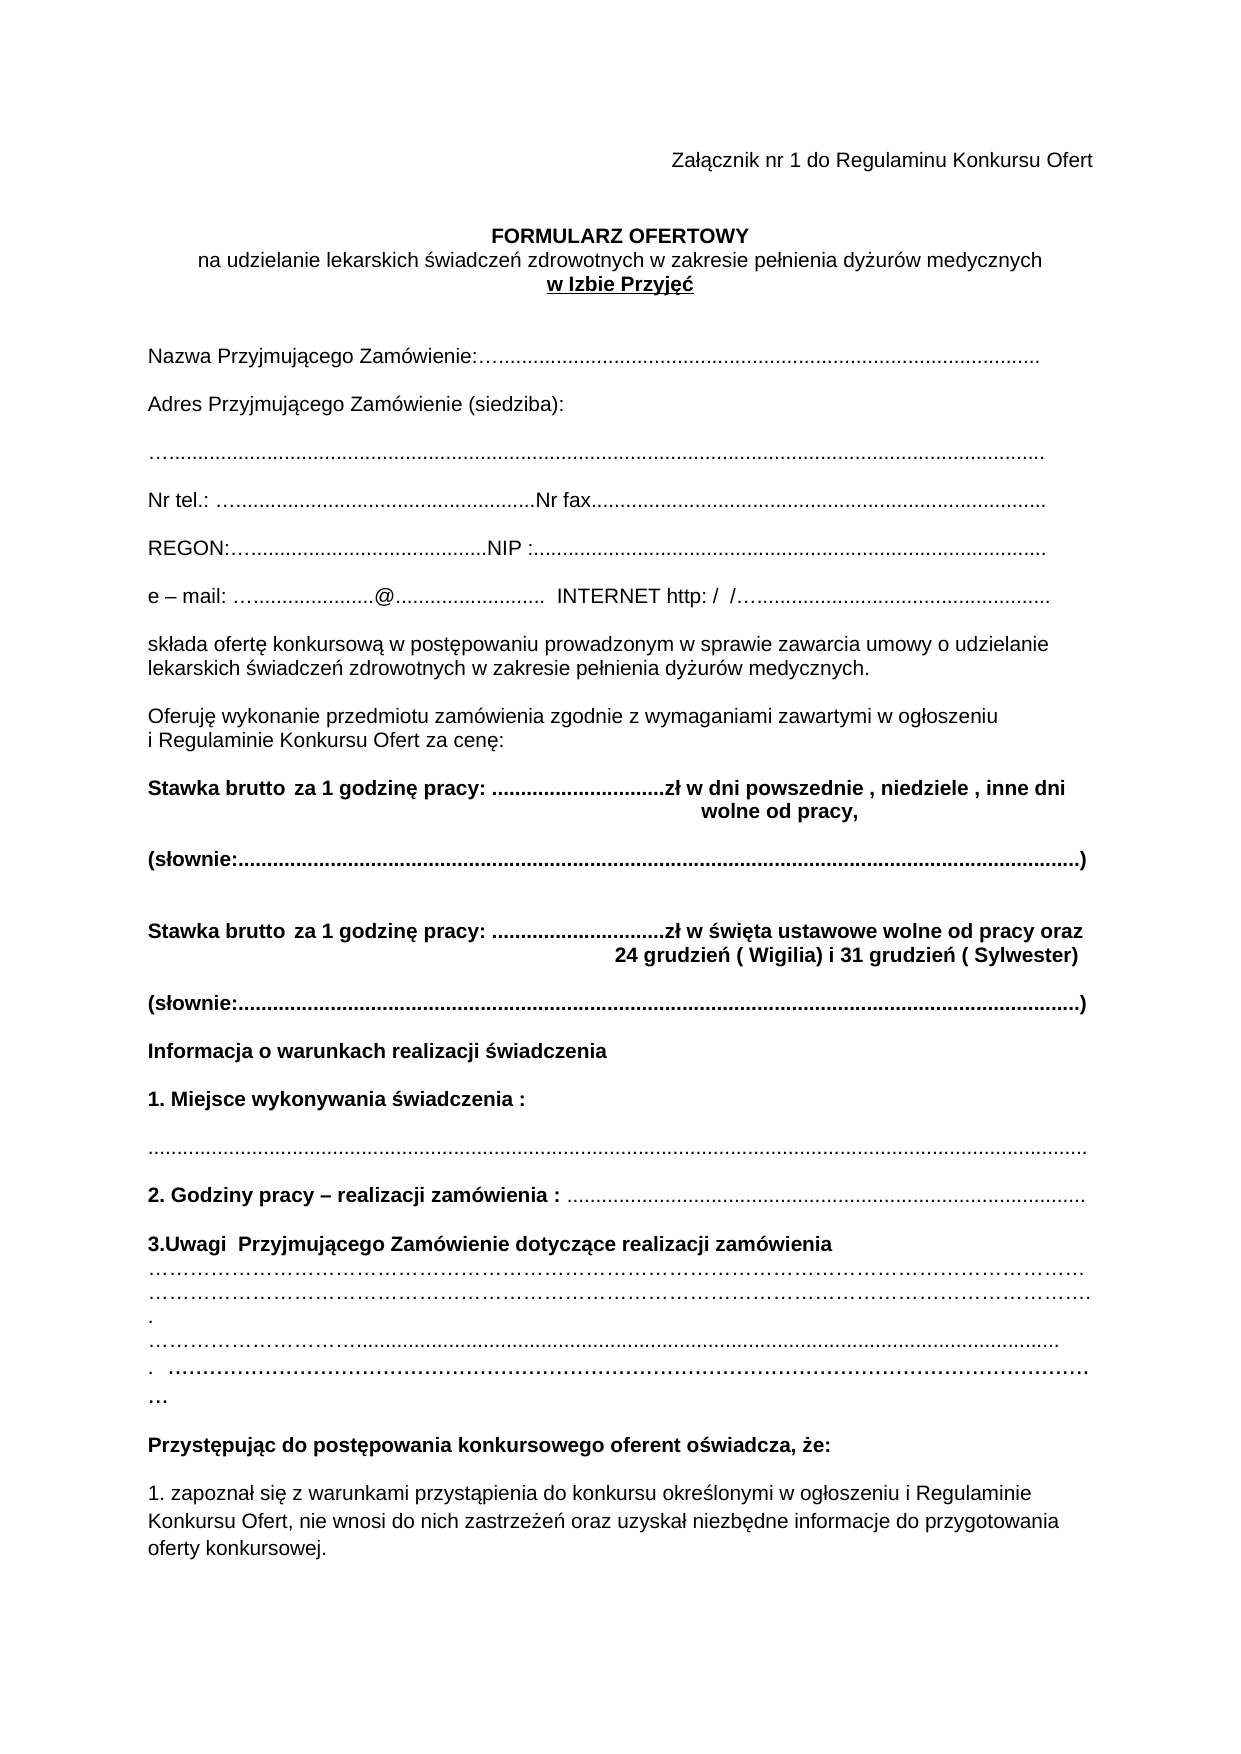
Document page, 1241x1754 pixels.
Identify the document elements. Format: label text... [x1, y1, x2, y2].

text (słownie:..................................................................................................................................................) [148, 991, 1093, 1015]
text 3.Uwagi Przyjmującego Zamówienie dotyczące realizacji zamówienia ………………………………………………………………………………………………………………………………………………………………………………………………………………………………………………..…………………………........................................................................................................................... ........................................................................................................................................ [148, 1232, 1093, 1409]
list ................................................................................................................................................................... [148, 1135, 1093, 1159]
list 2. Godziny pracy – realizacji zamówienia : .......................................................................................... [148, 1183, 1093, 1207]
text 24 grudzień ( Wigilia) i 31 grudzień ( Sylwester) [148, 943, 1093, 967]
text na udzielanie lekarskich świadczeń zdrowotnych w zakresie pełnienia dyżurów medycznych [148, 248, 1093, 272]
text e – mail: ….....................@.......................... INTERNET http: / /…................................................... [148, 584, 1093, 608]
list 1. Miejsce wykonywania świadczenia : [148, 1087, 1093, 1111]
text 1. zapoznał się z warunkami przystąpienia do konkursu określonymi w ogłoszeniu i Regulaminie Konkursu Ofert, nie wnosi do nich zastrzeżeń oraz uzyskał niezbędne informacje do przygotowania oferty konkursowej. [148, 1481, 1093, 1560]
text Nr tel.: …....................................................Nr fax............................................................................... [148, 488, 1093, 512]
subtitle składa ofertę konkursową w postępowaniu prowadzonym w sprawie zawarcia umowy o udzielanie lekarskich świadczeń zdrowotnych w zakresie pełnienia dyżurów medycznych. [148, 632, 1093, 679]
text Oferuję wykonanie przedmiotu zamówienia zgodnie z wymaganiami zawartymi w ogłoszeniu i Regulaminie Konkursu Ofert za cenę: [148, 703, 1093, 751]
text Stawka brutto za 1 godzinę pracy: ..............................zł w dni powszednie , niedziele , inne dni [148, 775, 1093, 799]
subtitle FORMULARZ OFERTOWY [148, 224, 1093, 248]
text …........................................................................................................................................................ [148, 440, 1093, 464]
text (słownie:..................................................................................................................................................) [148, 847, 1093, 871]
list Informacja o warunkach realizacji świadczenia [148, 1039, 1093, 1063]
text wolne od pracy, [148, 799, 1093, 823]
text Przystępując do postępowania konkursowego oferent oświadcza, że: [148, 1433, 1093, 1457]
text Nazwa Przyjmującego Zamówienie:….............................................................................................. [148, 344, 1093, 368]
text w Izbie Przyjęć [148, 272, 1093, 296]
text Adres Przyjmującego Zamówienie (siedziba): [148, 392, 1093, 416]
text Stawka brutto za 1 godzinę pracy: ..............................zł w święta ustawowe wolne od pracy oraz [148, 919, 1093, 943]
text Załącznik nr 1 do Regulaminu Konkursu Ofert [148, 148, 1093, 172]
text REGON:….........................................NIP :......................................................................................... [148, 536, 1093, 560]
